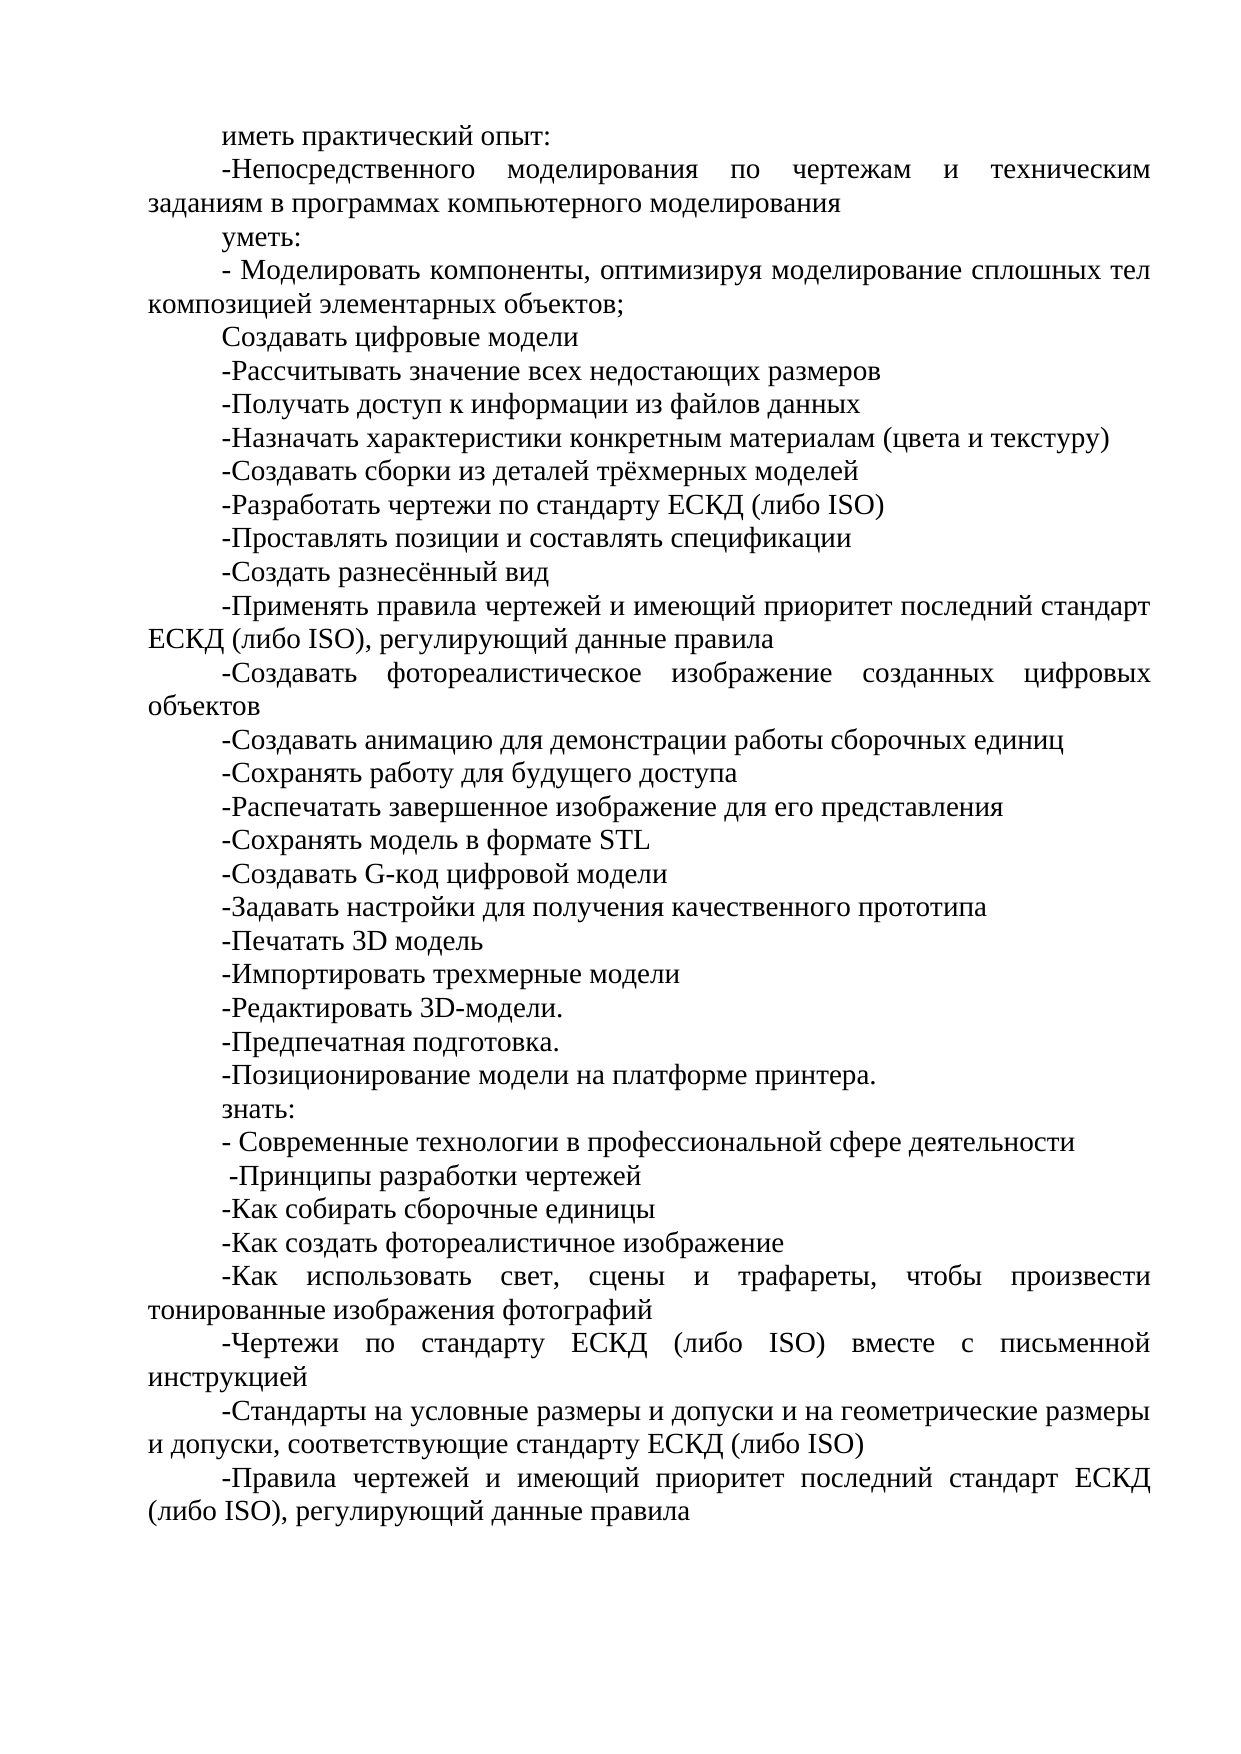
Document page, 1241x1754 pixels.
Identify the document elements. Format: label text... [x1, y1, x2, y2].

text -Получать доступ к информации из файлов данных [148, 386, 1152, 420]
text -Печатать 3D модель [148, 923, 1152, 957]
text знать: [148, 1091, 1152, 1124]
text -Правила чертежей и имеющий приоритет последний стандарт ЕСКД (либо ISO), регулирующий данные правила [148, 1460, 1152, 1527]
text иметь практический опыт: [148, 118, 1152, 152]
text -Проставлять позиции и составлять спецификации [148, 521, 1152, 554]
text -Создавать сборки из деталей трёхмерных моделей [148, 453, 1152, 487]
text -Предпечатная подготовка. [148, 1024, 1152, 1057]
text -Сохранять работу для будущего доступа [148, 755, 1152, 789]
text -Как собирать сборочные единицы [148, 1191, 1152, 1225]
text -Чертежи по стандарту ЕСКД (либо ISO) вместе с письменной инструкцией [148, 1326, 1152, 1393]
text -Распечатать завершенное изображение для его представления [148, 789, 1152, 822]
text -Сохранять модель в формате STL [148, 822, 1152, 856]
text -Как использовать свет, сцены и трафареты, чтобы произвести тонированные изображения фотографий [148, 1258, 1152, 1326]
text -Создавать анимацию для демонстрации работы сборочных единиц [148, 722, 1152, 755]
text уметь: [148, 219, 1152, 252]
text -Стандарты на условные размеры и допуски и на геометрические размеры и допуски, соответствующие стандарту ЕСКД (либо ISO) [148, 1393, 1152, 1460]
text -Создать разнесённый вид [148, 554, 1152, 588]
text Создавать цифровые модели [148, 319, 1152, 353]
text -Назначать характеристики конкретным материалам (цвета и текстуру) [148, 420, 1152, 453]
text -Принципы разработки чертежей [148, 1158, 1152, 1191]
text -Рассчитывать значение всех недостающих размеров [148, 353, 1152, 386]
text -Создавать G-код цифровой модели [148, 856, 1152, 889]
text -Импортировать трехмерные модели [148, 957, 1152, 990]
text -Позиционирование модели на платформе принтера. [148, 1057, 1152, 1091]
text -Разработать чертежи по стандарту ЕСКД (либо ISO) [148, 487, 1152, 521]
text -Применять правила чертежей и имеющий приоритет последний стандарт ЕСКД (либо ISO), регулирующий данные правила [148, 588, 1152, 655]
text -Как создать фотореалистичное изображение [148, 1225, 1152, 1258]
text -Создавать фотореалистическое изображение созданных цифровых объектов [148, 655, 1152, 722]
text -Редактировать 3D-модели. [148, 990, 1152, 1024]
text - Моделировать компоненты, оптимизируя моделирование сплошных тел композицией элементарных объектов; [148, 252, 1152, 319]
text -Задавать настройки для получения качественного прототипа [148, 889, 1152, 923]
text - Современные технологии в профессиональной сфере деятельности [148, 1124, 1152, 1158]
text -Непосредственного моделирования по чертежам и техническим заданиям в программах компьютерного моделирования [148, 152, 1152, 219]
